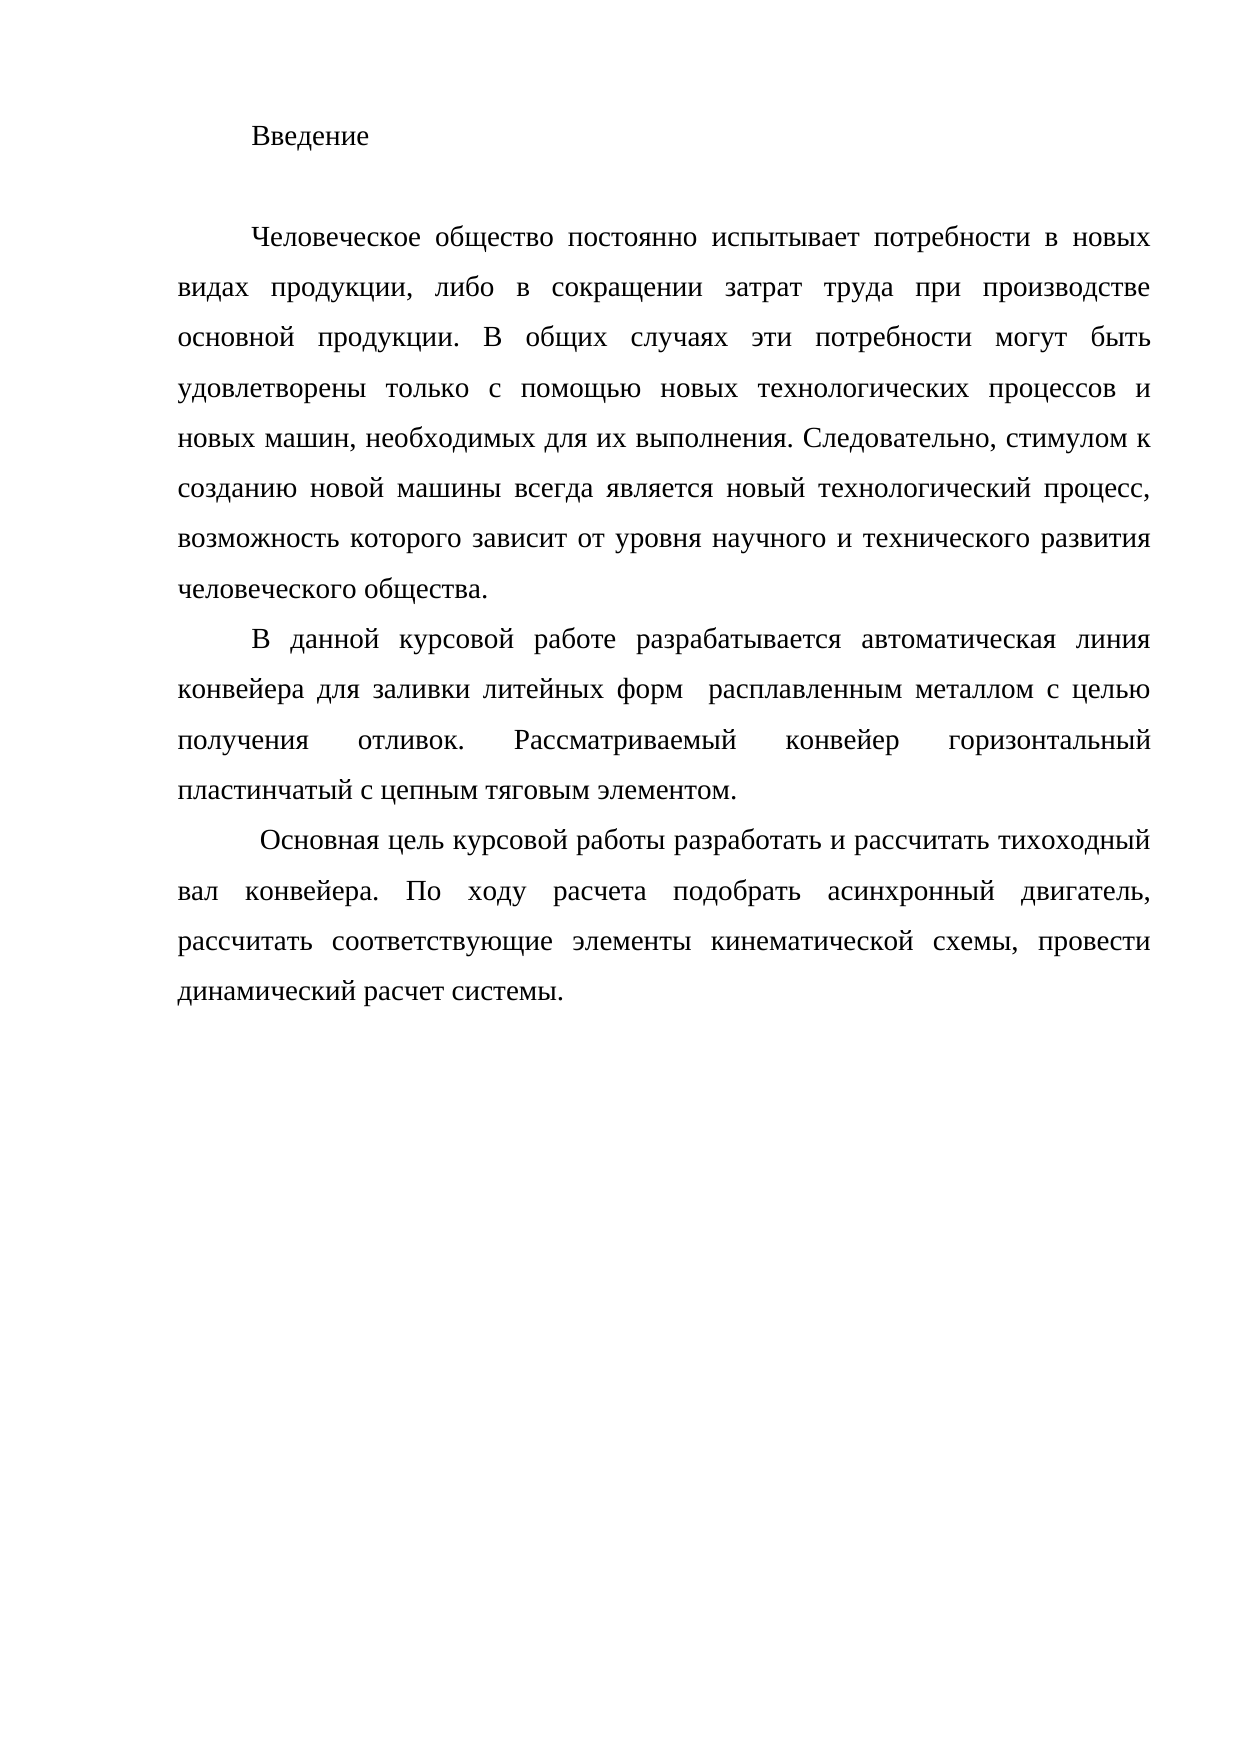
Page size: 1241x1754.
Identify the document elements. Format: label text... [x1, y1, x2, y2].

text Введение [177, 118, 1152, 152]
text Основная цель курсовой работы разработать и рассчитать тихоходный вал конвейера. По ходу расчета подобрать асинхронный двигатель, рассчитать соответствующие элементы кинематической схемы, провести динамический расчет системы. [177, 822, 1152, 1007]
text В данной курсовой работе разрабатывается автоматическая линия конвейера для заливки литейных форм расплавленным металлом с целью получения отливок. Рассматриваемый конвейер горизонтальный пластинчатый с цепным тяговым элементом. [177, 621, 1152, 806]
text Человеческое общество постоянно испытывает потребности в новых видах продукции, либо в сокращении затрат труда при производстве основной продукции. В общих случаях эти потребности могут быть удовлетворены только с помощью новых технологических процессов и новых машин, необходимых для их выполнения. Следовательно, стимулом к созданию новой машины всегда является новый технологический процесс, возможность которого зависит от уровня научного и технического развития человеческого общества. [177, 219, 1152, 604]
